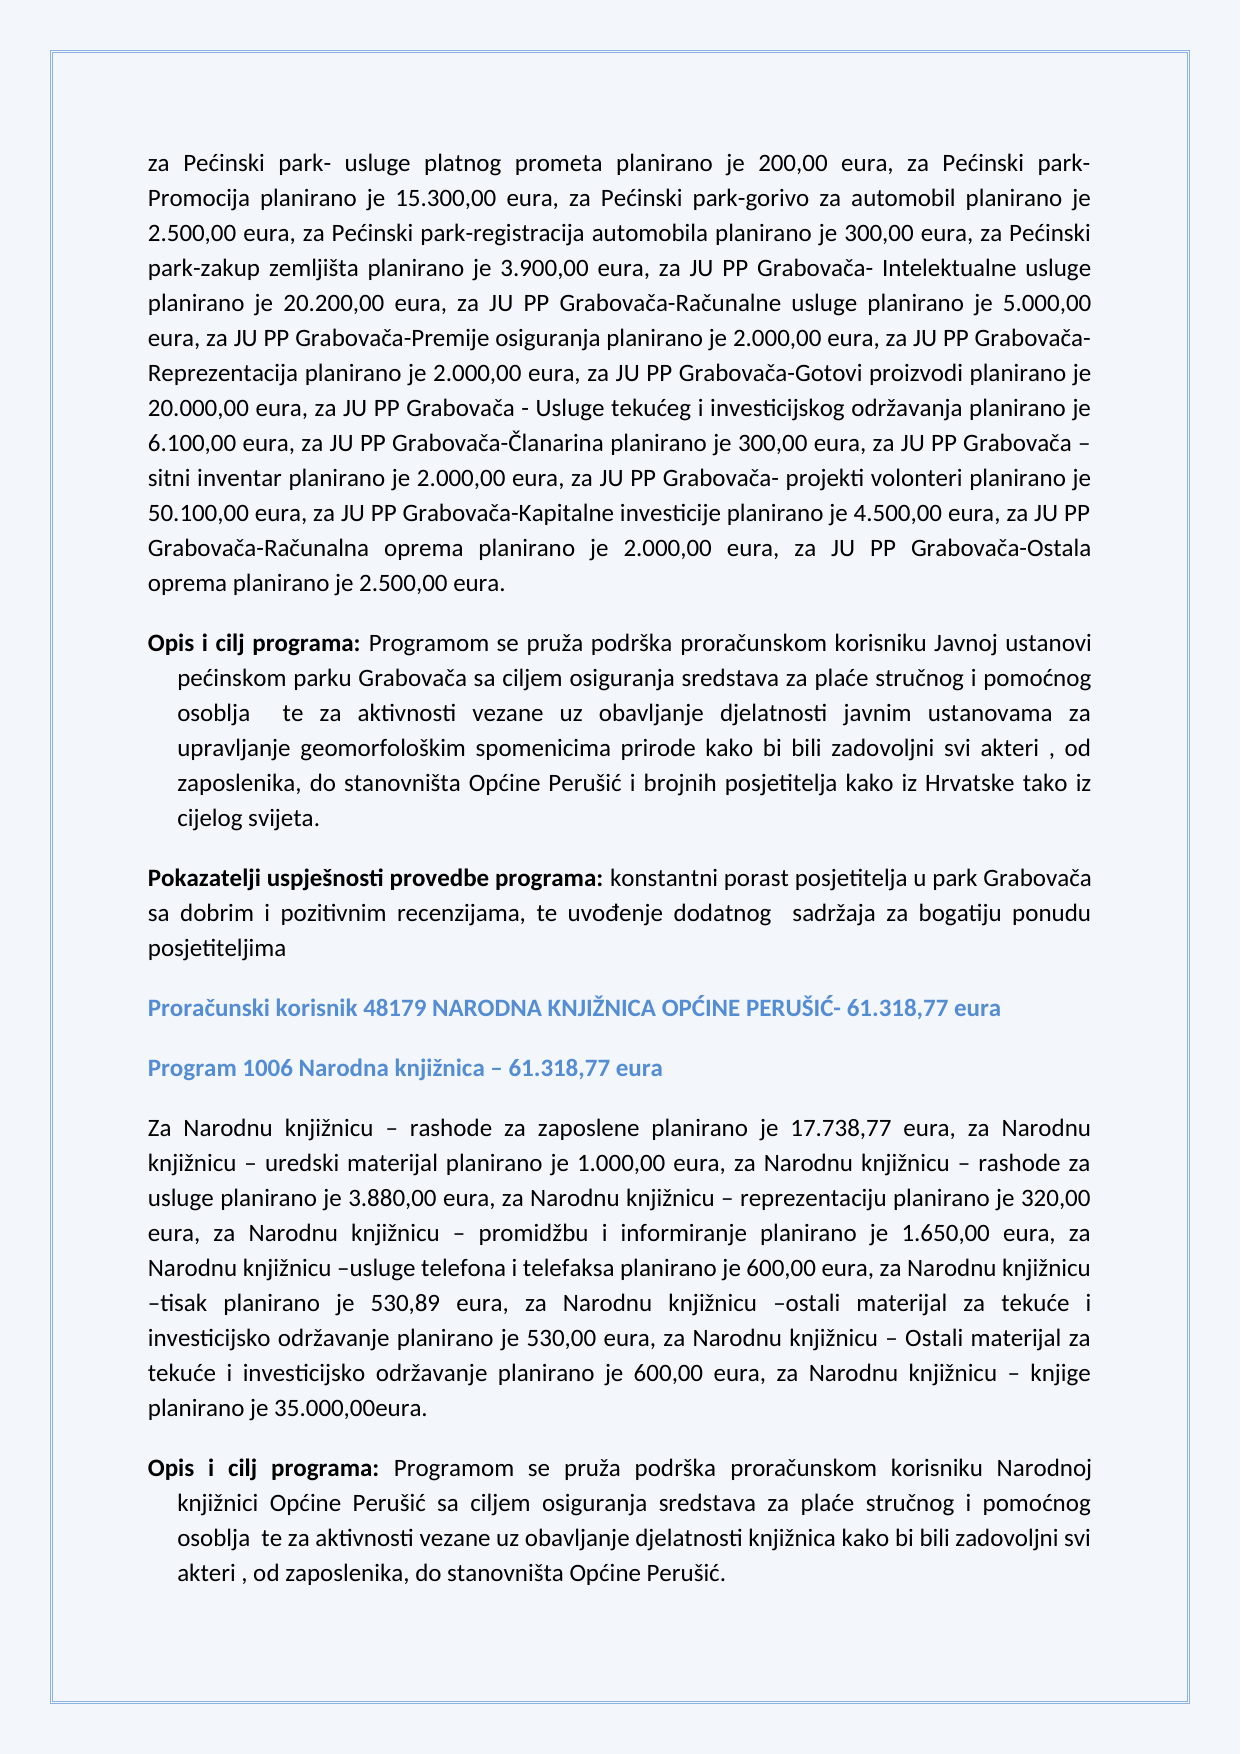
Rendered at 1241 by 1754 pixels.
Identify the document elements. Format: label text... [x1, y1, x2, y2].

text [148, 148, 1093, 598]
text Pokazatelji uspješnosti provedbe programa: konstantni porast posjetitelja u park Grabovača sa dobrim i pozitivnim recenzijama, te uvođenje dodatnog sadržaja za bogatiju ponudu posjetiteljima [148, 863, 1093, 963]
text Opis i cilj programa: Programom se pruža podrška proračunskom korisniku Narodnoj knjižnici Općine Perušić sa ciljem osiguranja sredstava za plaće stručnog i pomoćnog osoblja te za aktivnosti vezane uz obavljanje djelatnosti knjižnica kako bi bili zadovoljni svi akteri , od zaposlenika, do stanovništa Općine Perušić. [148, 1453, 1093, 1588]
text Za Narodnu knjižnicu – rashode za zaposlene planirano je 17.738,77 eura, za Narodnu knjižnicu – uredski materijal planirano je 1.000,00 eura, za Narodnu knjižnicu – rashode za usluge planirano je 3.880,00 eura, za Narodnu knjižnicu – reprezentaciju planirano je 320,00 eura, za Narodnu knjižnicu – promidžbu i informiranje planirano je 1.650,00 eura, za Narodnu knjižnicu –usluge telefona i telefaksa planirano je 600,00 eura, za Narodnu knjižnicu –tisak planirano je 530,89 eura, za Narodnu knjižnicu –ostali materijal za tekuće i investicijsko održavanje planirano je 530,00 eura, za Narodnu knjižnicu – Ostali materijal za tekuće i investicijsko održavanje planirano je 600,00 eura, za Narodnu knjižnicu – knjige planirano je 35.000,00eura. [148, 1113, 1093, 1423]
text Program 1006 Narodna knjižnica – 61.318,77 eura [148, 1053, 1093, 1083]
text Opis i cilj programa: Programom se pruža podrška proračunskom korisniku Javnoj ustanovi pećinskom parku Grabovača sa ciljem osiguranja sredstava za plaće stručnog i pomoćnog osoblja te za aktivnosti vezane uz obavljanje djelatnosti javnim ustanovama za upravljanje geomorfološkim spomenicima prirode kako bi bili zadovoljni svi akteri , od zaposlenika, do stanovništa Općine Perušić i brojnih posjetitelja kako iz Hrvatske tako iz cijelog svijeta. [148, 628, 1093, 833]
text Proračunski korisnik 48179 NARODNA KNJIŽNICA OPĆINE PERUŠIĆ- 61.318,77 eura [148, 993, 1093, 1023]
